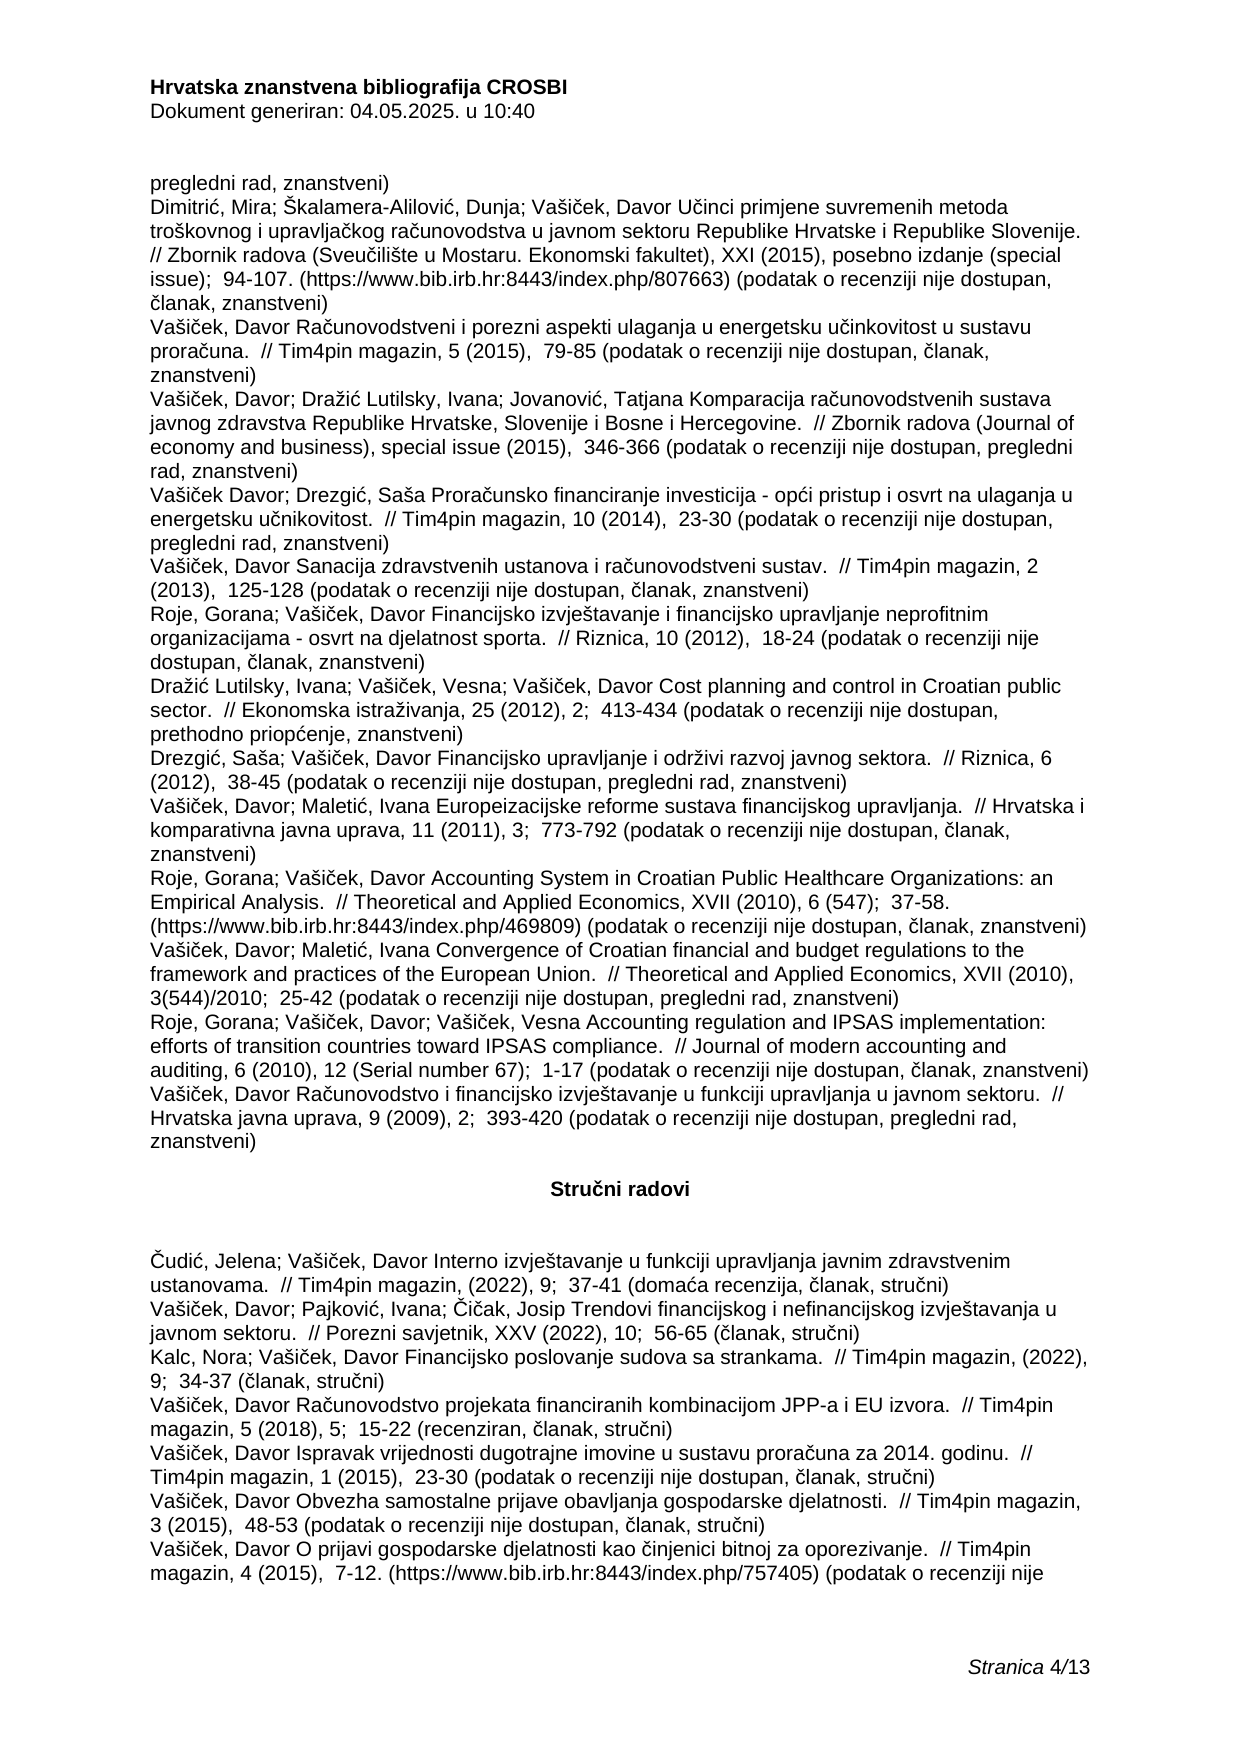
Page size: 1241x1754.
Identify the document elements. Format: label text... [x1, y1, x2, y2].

text Dimitrić, Mira; Škalamera-Alilović, Dunja; Vašiček, Davor [150, 195, 1090, 315]
text Vašiček, Davor; Pajković, Ivana; Čičak, Josip [150, 1297, 1090, 1345]
text Vašiček, Davor [150, 315, 1090, 387]
text Vašiček, Davor [150, 1393, 1090, 1441]
text Vašiček, Davor [150, 1537, 1090, 1584]
text Drezgić, Saša; Vašiček, Davor [150, 746, 1090, 794]
text Roje, Gorana; Vašiček, Davor [150, 866, 1090, 938]
text Vašiček, Davor [150, 1081, 1090, 1153]
text Kalc, Nora; Vašiček, Davor [150, 1345, 1090, 1393]
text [150, 171, 1090, 195]
text Vašiček, Davor; Maletić, Ivana [150, 794, 1090, 866]
text Vašiček Davor; Drezgić, Saša [150, 482, 1090, 554]
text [150, 387, 1090, 482]
subtitle Stručni radovi [150, 1177, 1090, 1201]
text Vašiček, Davor [150, 554, 1090, 602]
text Čudić, Jelena; Vašiček, Davor [150, 1249, 1090, 1297]
text Roje, Gorana; Vašiček, Davor; Vašiček, Vesna [150, 1009, 1090, 1081]
text Vašiček, Davor [150, 1441, 1090, 1489]
text Dražić Lutilsky, Ivana; Vašiček, Vesna; Vašiček, Davor [150, 674, 1090, 746]
text Vašiček, Davor [150, 1489, 1090, 1537]
text Roje, Gorana; Vašiček, Davor [150, 602, 1090, 674]
text Vašiček, Davor; Maletić, Ivana [150, 938, 1090, 1009]
